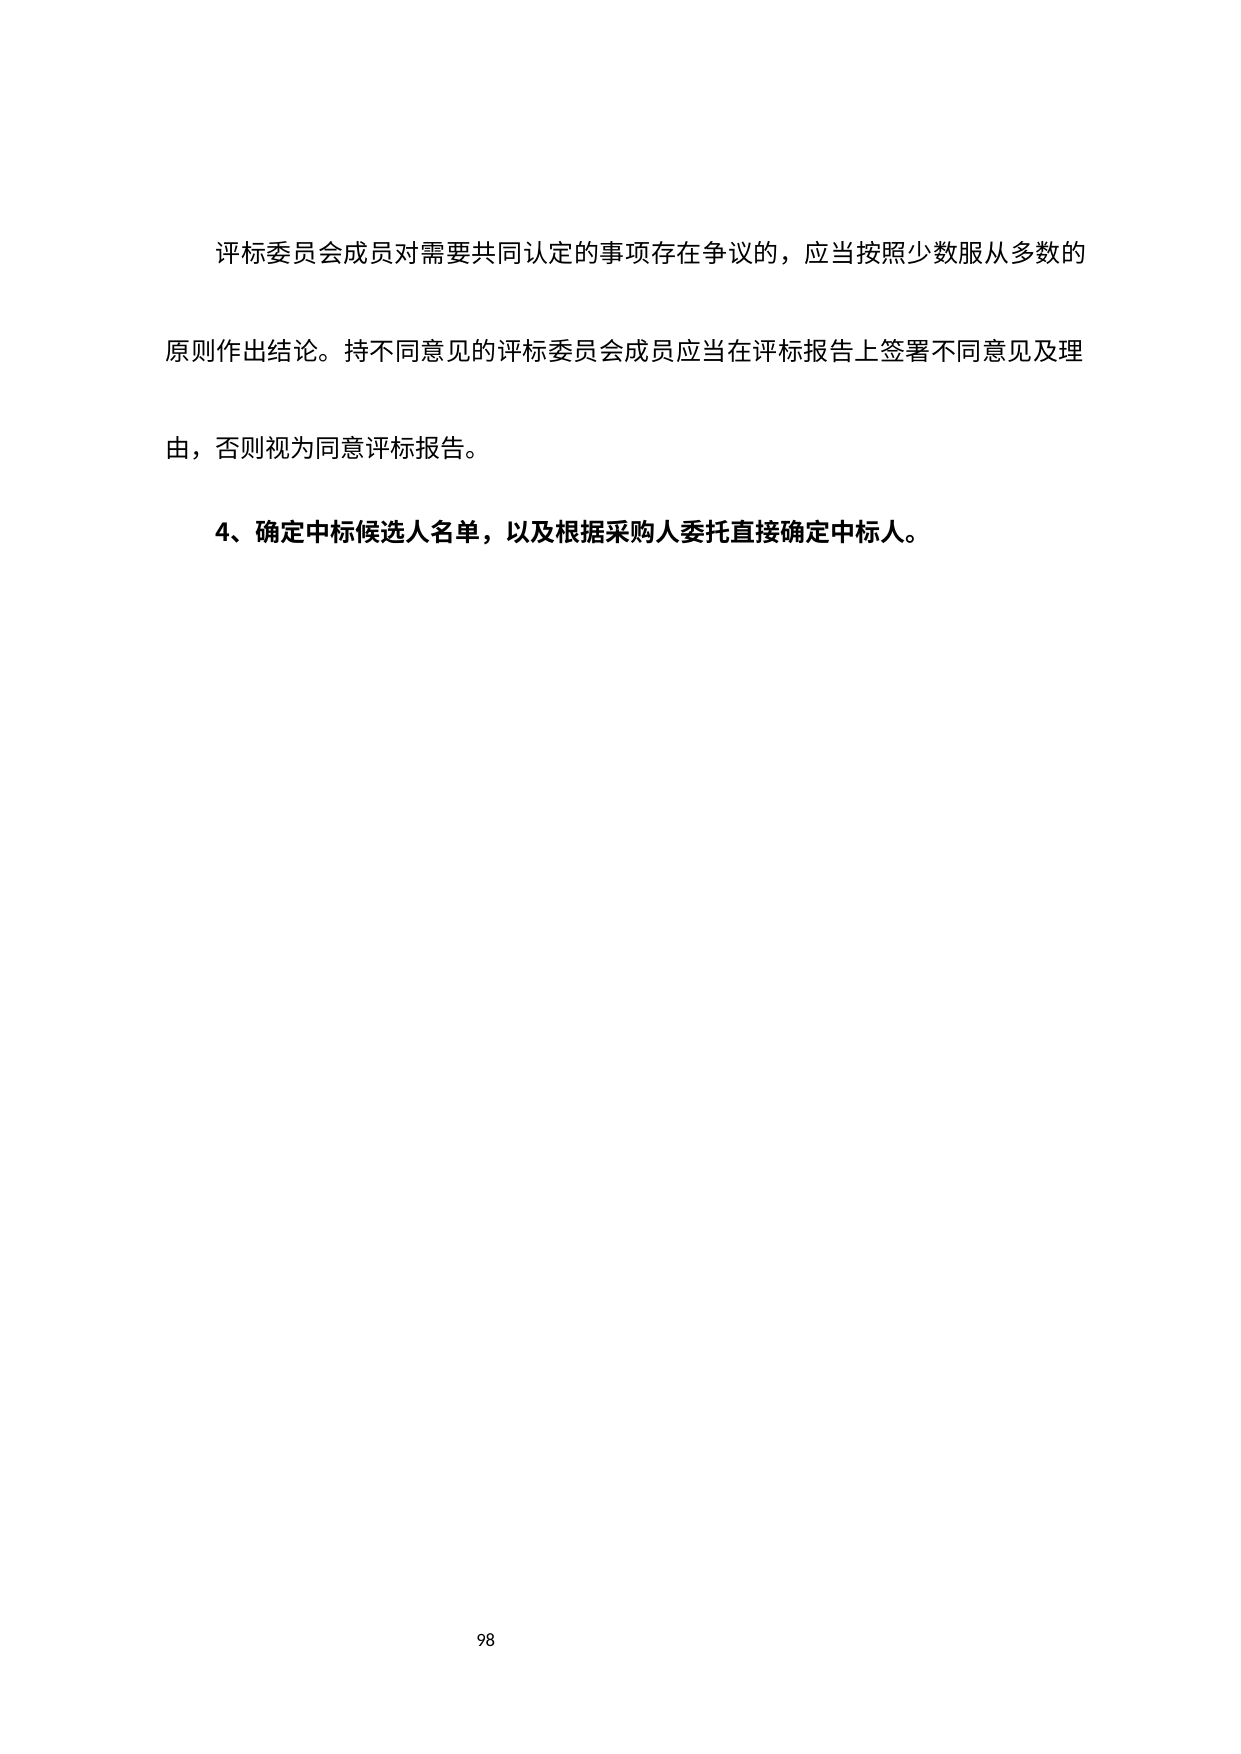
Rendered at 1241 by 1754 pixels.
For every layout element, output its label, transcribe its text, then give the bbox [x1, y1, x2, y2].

text 4、确定中标候选人名单，以及根据采购人委托直接确定中标人。 [165, 498, 1087, 563]
text 评标委员会成员对需要共同认定的事项存在争议的，应当按照少数服从多数的原则作出结论。持不同意见的评标委员会成员应当在评标报告上签署不同意见及理由，否则视为同意评标报告。 [165, 219, 1087, 479]
